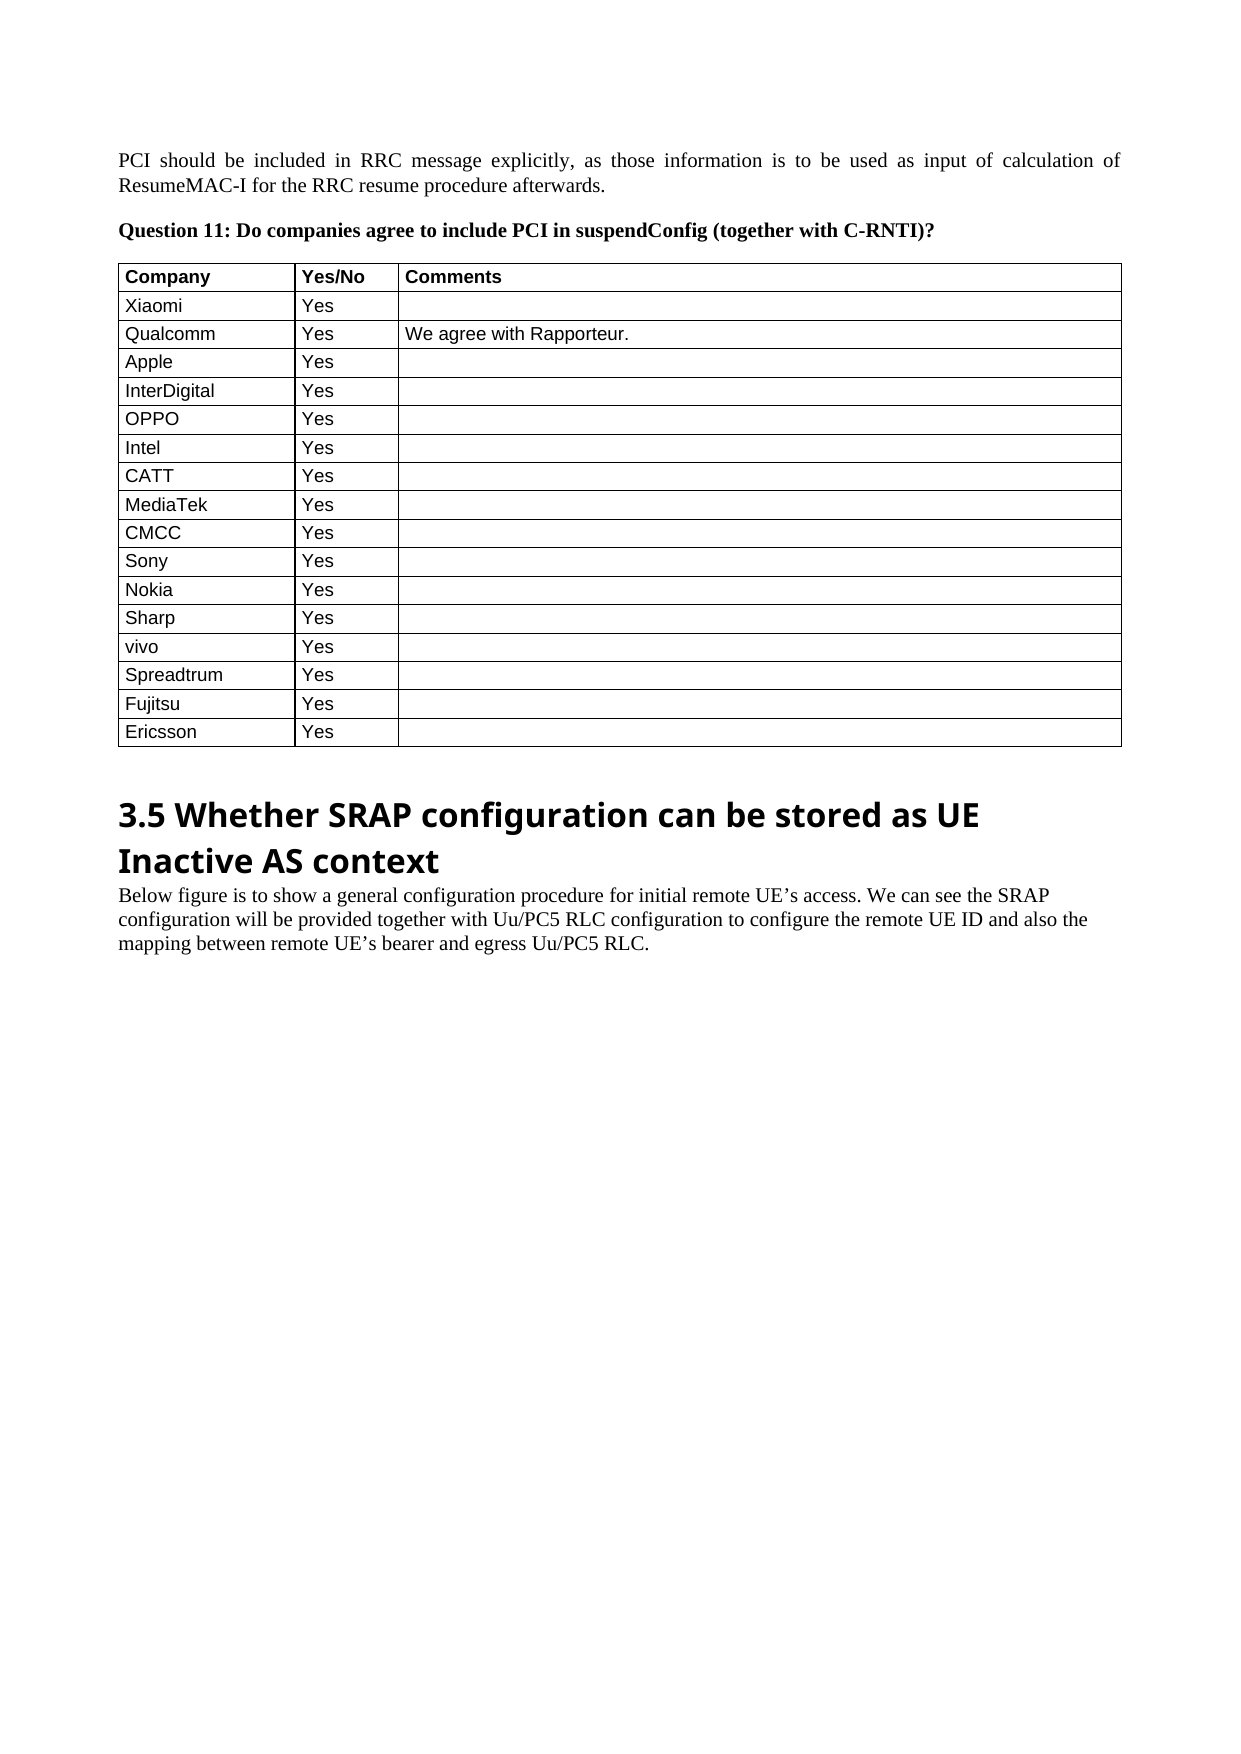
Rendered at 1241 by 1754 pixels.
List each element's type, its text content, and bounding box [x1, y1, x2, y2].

list 3.5 Whether SRAP configuration can be stored as UE Inactive AS context [118, 792, 1122, 883]
table_header Company [119, 264, 294, 291]
table_cell [399, 349, 1121, 377]
table_cell Sony [119, 548, 294, 576]
table_cell Yes [296, 292, 398, 320]
table_cell Xiaomi [119, 292, 294, 320]
table_cell Yes [296, 577, 398, 604]
table_cell [399, 577, 1121, 604]
table_cell [399, 548, 1121, 576]
table_cell CMCC [119, 520, 294, 547]
table_cell vivo [119, 634, 294, 661]
table_cell InterDigital [119, 378, 294, 405]
table_cell Yes [296, 520, 398, 547]
table_cell MediaTek [119, 491, 294, 519]
table_cell Spreadtrum [119, 662, 294, 689]
table_cell Qualcomm [119, 321, 294, 348]
table_header Yes/No [296, 264, 398, 291]
table_cell Intel [119, 435, 294, 462]
table_cell Yes [296, 435, 398, 462]
table_cell [399, 662, 1121, 689]
table_cell Yes [296, 463, 398, 490]
table_cell Apple [119, 349, 294, 377]
table_cell Fujitsu [119, 690, 294, 718]
table_cell Yes [296, 406, 398, 433]
table_cell OPPO [119, 406, 294, 433]
text Below figure is to show a general configuration procedure for initial remote UE’s access. We can see the SRAP configuration will be provided together with Uu/PC5 RLC configuration to configure the remote UE ID and also the mapping between remote UE’s bearer and egress Uu/PC5 RLC. [118, 883, 1122, 955]
table_header Comments [399, 264, 1121, 291]
table_cell We agree with Rapporteur. [399, 321, 1121, 348]
table_cell [399, 634, 1121, 661]
table_cell Yes [296, 719, 398, 746]
text Question 11: Do companies agree to include PCI in suspendConfig (together with C-RNTI)? [118, 218, 1122, 242]
table_cell CATT [119, 463, 294, 490]
table_cell [399, 719, 1121, 746]
table_cell [399, 292, 1121, 320]
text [118, 147, 1122, 197]
table_cell Yes [296, 321, 398, 348]
table_cell Ericsson [119, 719, 294, 746]
table_cell Sharp [119, 605, 294, 632]
table_cell Yes [296, 605, 398, 632]
table_cell Nokia [119, 577, 294, 604]
table_cell [399, 435, 1121, 462]
table_cell Yes [296, 491, 398, 519]
table_cell [399, 491, 1121, 519]
table_cell [399, 605, 1121, 632]
table_cell Yes [296, 548, 398, 576]
table_cell Yes [296, 662, 398, 689]
table_cell [399, 690, 1121, 718]
table_cell Yes [296, 634, 398, 661]
table_cell [399, 378, 1121, 405]
table_cell Yes [296, 349, 398, 377]
table_cell [399, 406, 1121, 433]
table_cell [399, 463, 1121, 490]
table_cell Yes [296, 690, 398, 718]
table_cell [399, 520, 1121, 547]
table_cell Yes [296, 378, 398, 405]
